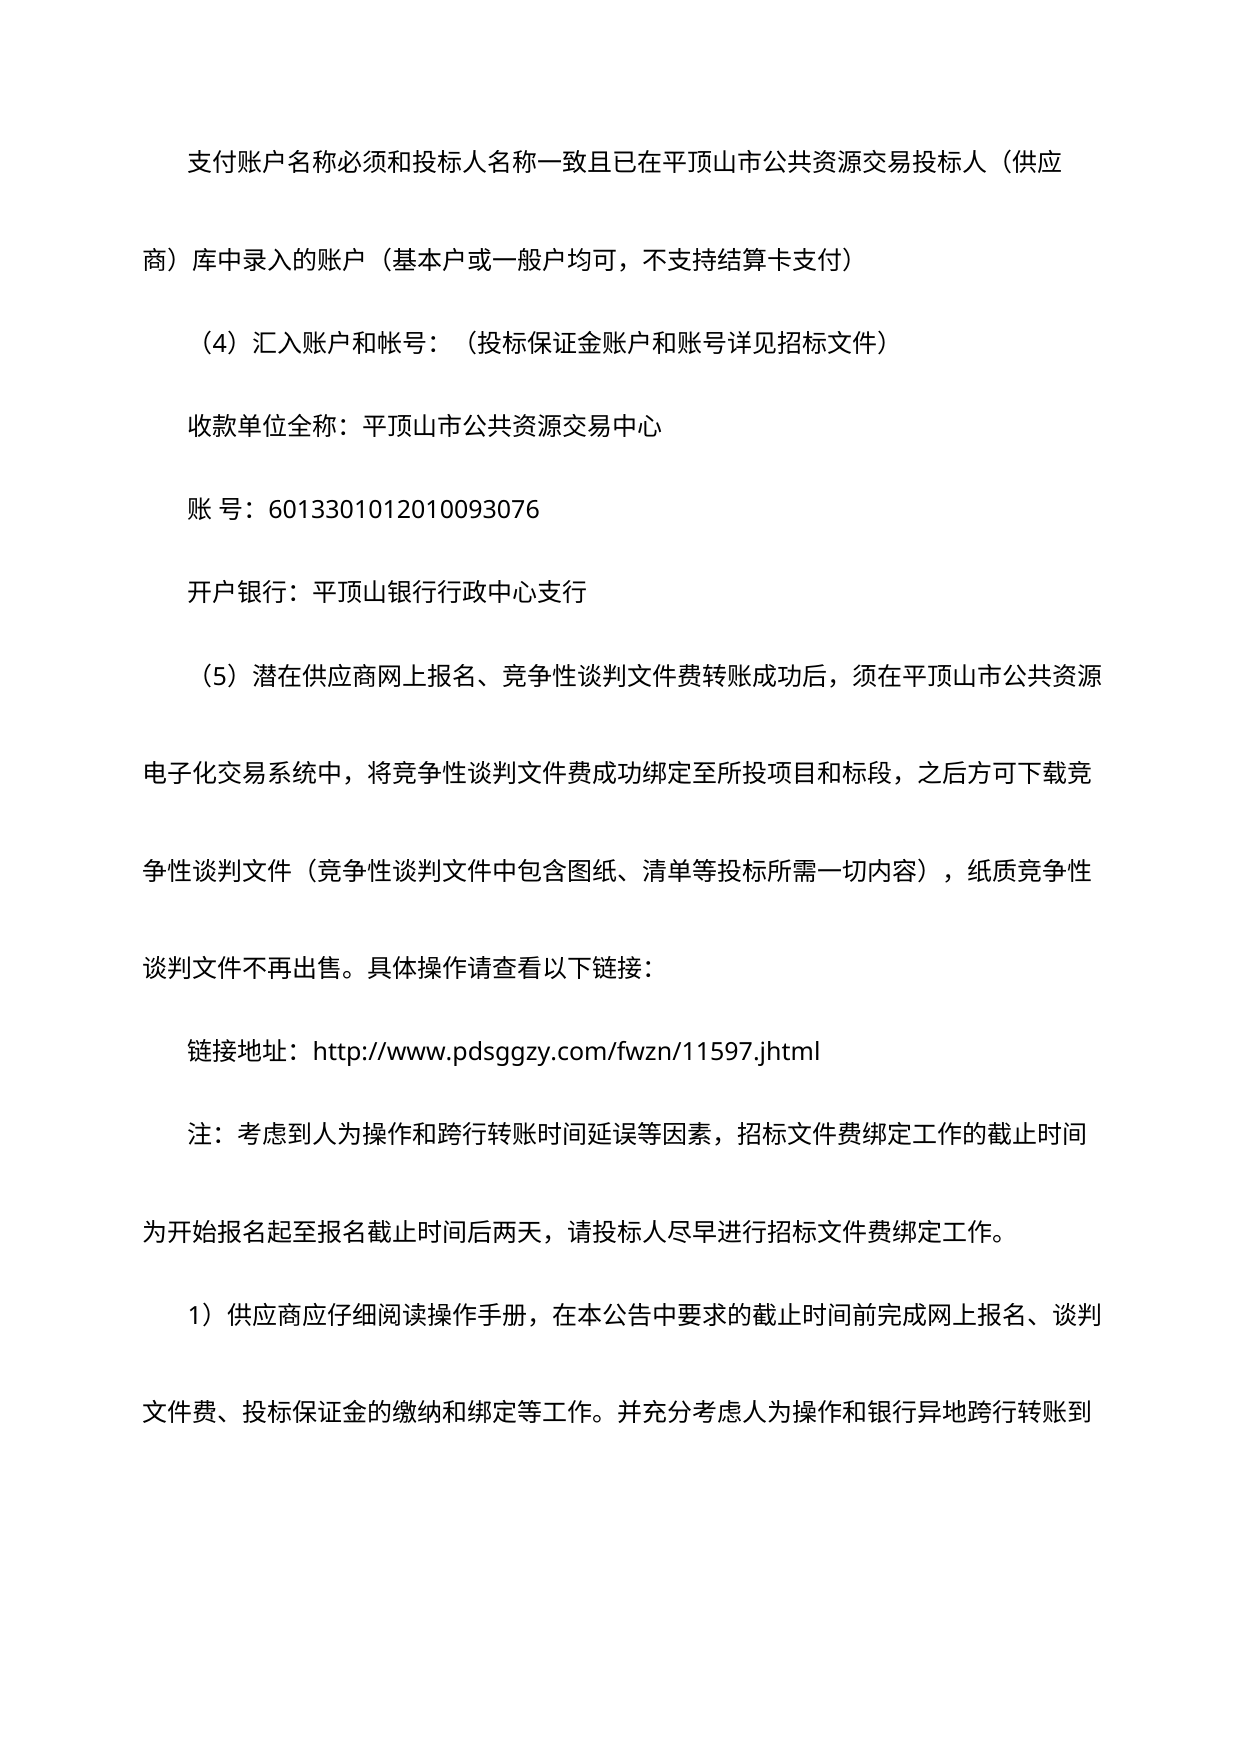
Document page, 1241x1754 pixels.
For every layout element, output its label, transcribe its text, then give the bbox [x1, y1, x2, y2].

text 链接地址：http://www.pdsggzy.com/fwzn/11597.jhtml [142, 1017, 1104, 1082]
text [142, 1281, 1104, 1443]
text （4）汇入账户和帐号：（投标保证金账户和账号详见招标文件） [142, 309, 1104, 374]
text 支付账户名称必须和投标人名称一致且已在平顶山市公共资源交易投标人（供应商）库中录入的账户（基本户或一般户均可，不支持结算卡支付） [142, 128, 1104, 291]
text 注：考虑到人为操作和跨行转账时间延误等因素，招标文件费绑定工作的截止时间为开始报名起至报名截止时间后两天，请投标人尽早进行招标文件费绑定工作。 [142, 1100, 1104, 1263]
text 账 号：6013301012010093076 [142, 475, 1104, 540]
text （5）潜在供应商网上报名、竞争性谈判文件费转账成功后，须在平顶山市公共资源电子化交易系统中，将竞争性谈判文件费成功绑定至所投项目和标段，之后方可下载竞争性谈判文件（竞争性谈判文件中包含图纸、清单等投标所需一切内容），纸质竞争性谈判文件不再出售。具体操作请查看以下链接： [142, 642, 1104, 999]
text 收款单位全称：平顶山市公共资源交易中心 [142, 392, 1104, 457]
text 开户银行：平顶山银行行政中心支行 [142, 558, 1104, 623]
